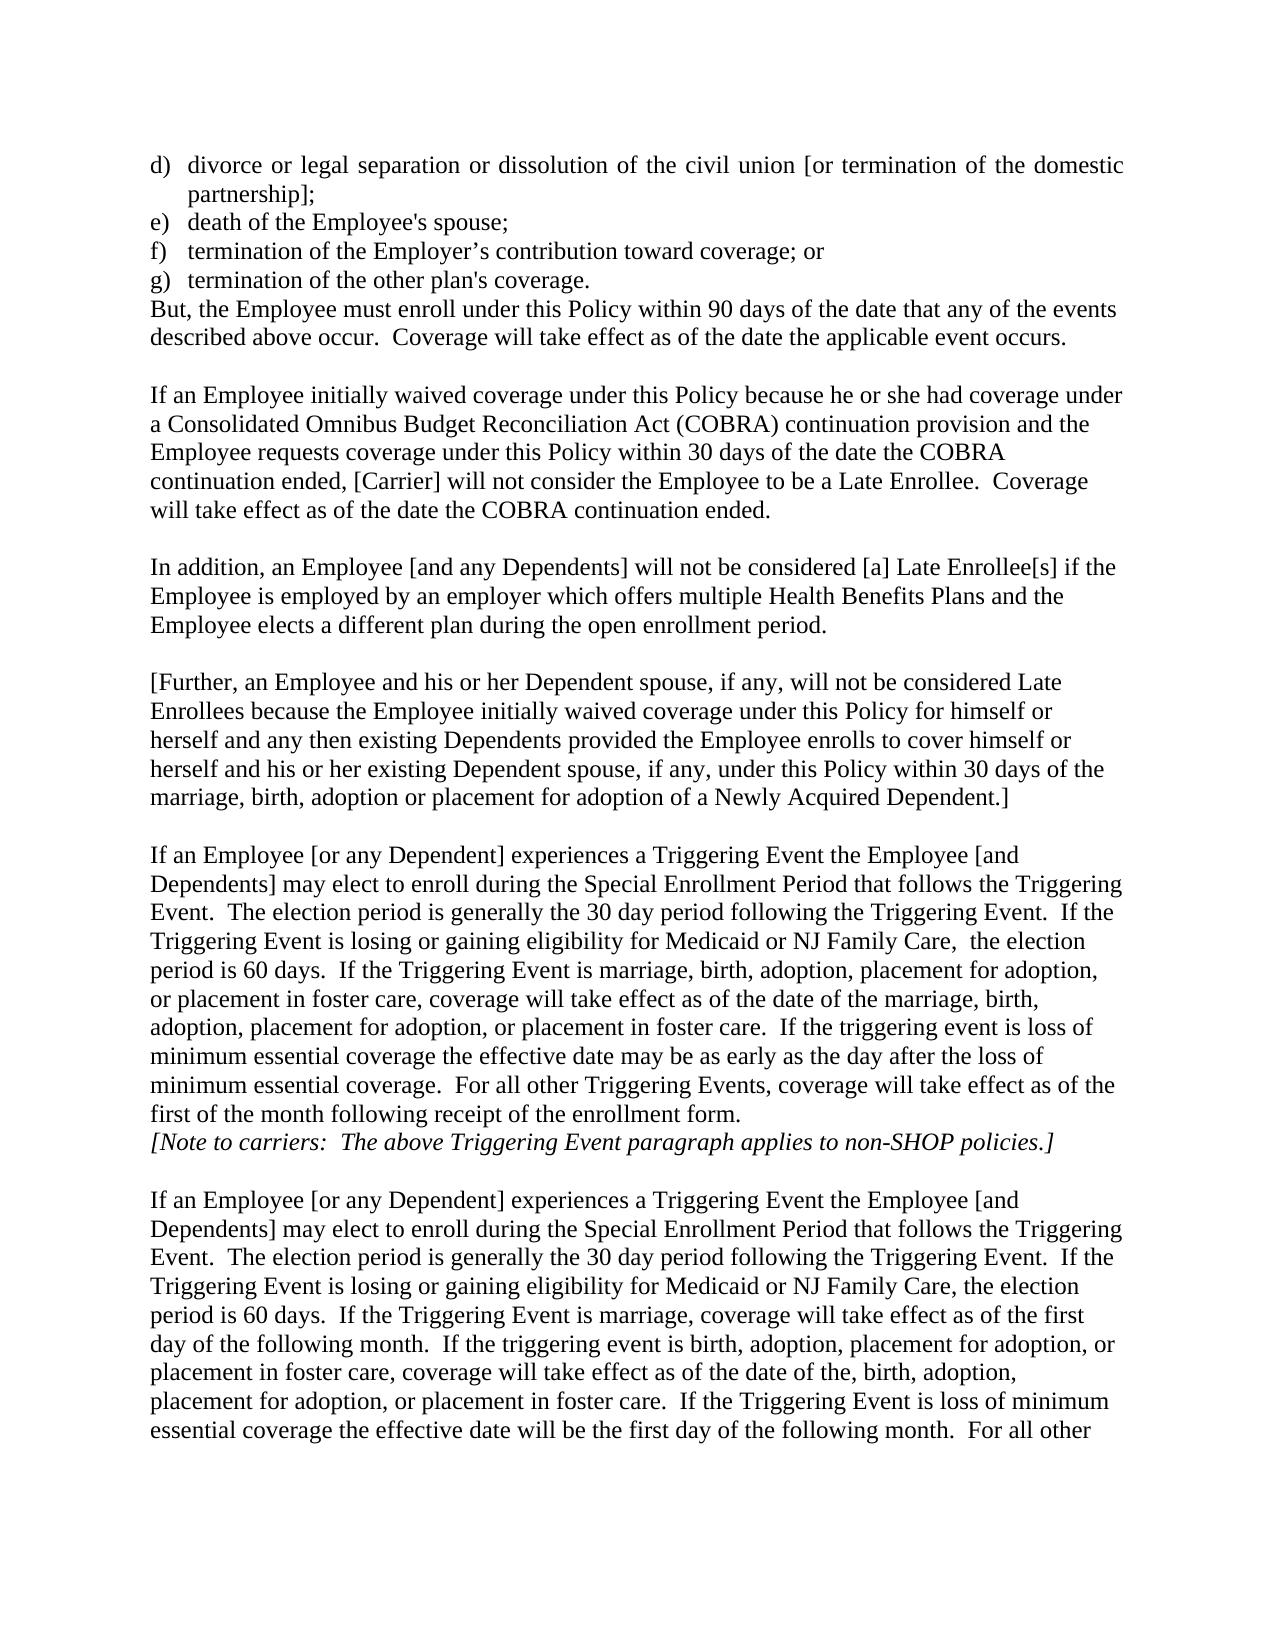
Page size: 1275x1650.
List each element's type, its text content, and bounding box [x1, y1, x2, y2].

text In addition, an Employee [and any Dependents] will not be considered [a] Late Enrollee[s] if the Employee is employed by an employer which offers multiple Health Benefits Plans and the Employee elects a different plan during the open enrollment period. [150, 552, 1125, 639]
text [Note to carriers: The above Triggering Event paragraph applies to non-SHOP policies.] [150, 1127, 1125, 1156]
text [Further, an Employee and his or her Dependent spouse, if any, will not be considered Late Enrollees because the Employee initially waived coverage under this Policy for himself or herself and any then existing Dependents provided the Employee enrolls to cover himself or herself and his or her existing Dependent spouse, if any, under this Policy within 30 days of the marriage, birth, adoption or placement for adoption of a Newly Acquired Dependent.] [150, 667, 1125, 811]
list death of the Employee's spouse; [150, 207, 1125, 236]
text If an Employee initially waived coverage under this Policy because he or she had coverage under a Consolidated Omnibus Budget Reconciliation Act (COBRA) continuation provision and the Employee requests coverage under this Policy within 30 days of the date the COBRA continuation ended, [Carrier] will not consider the Employee to be a Late Enrollee. Coverage will take effect as of the date the COBRA continuation ended. [150, 380, 1125, 524]
text But, the Employee must enroll under this Policy within 90 days of the date that any of the events described above occur. Coverage will take effect as of the date the applicable event occurs. [150, 294, 1125, 351]
list divorce or legal separation or dissolution of the civil union [or termination of the domestic partnership]; [150, 150, 1125, 207]
list termination of the other plan's coverage. [150, 265, 1125, 294]
list termination of the Employer’s contribution toward coverage; or [150, 236, 1125, 265]
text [150, 1185, 1125, 1444]
text If an Employee [or any Dependent] experiences a Triggering Event the Employee [and Dependents] may elect to enroll during the Special Enrollment Period that follows the Triggering Event. The election period is generally the 30 day period following the Triggering Event. If the Triggering Event is losing or gaining eligibility for Medicaid or NJ Family Care, the election period is 60 days. If the Triggering Event is marriage, birth, adoption, placement for adoption, or placement in foster care, coverage will take effect as of the date of the marriage, birth, adoption, placement for adoption, or placement in foster care. If the triggering event is loss of minimum essential coverage the effective date may be as early as the day after the loss of minimum essential coverage. For all other Triggering Events, coverage will take effect as of the first of the month following receipt of the enrollment form. [150, 840, 1125, 1127]
